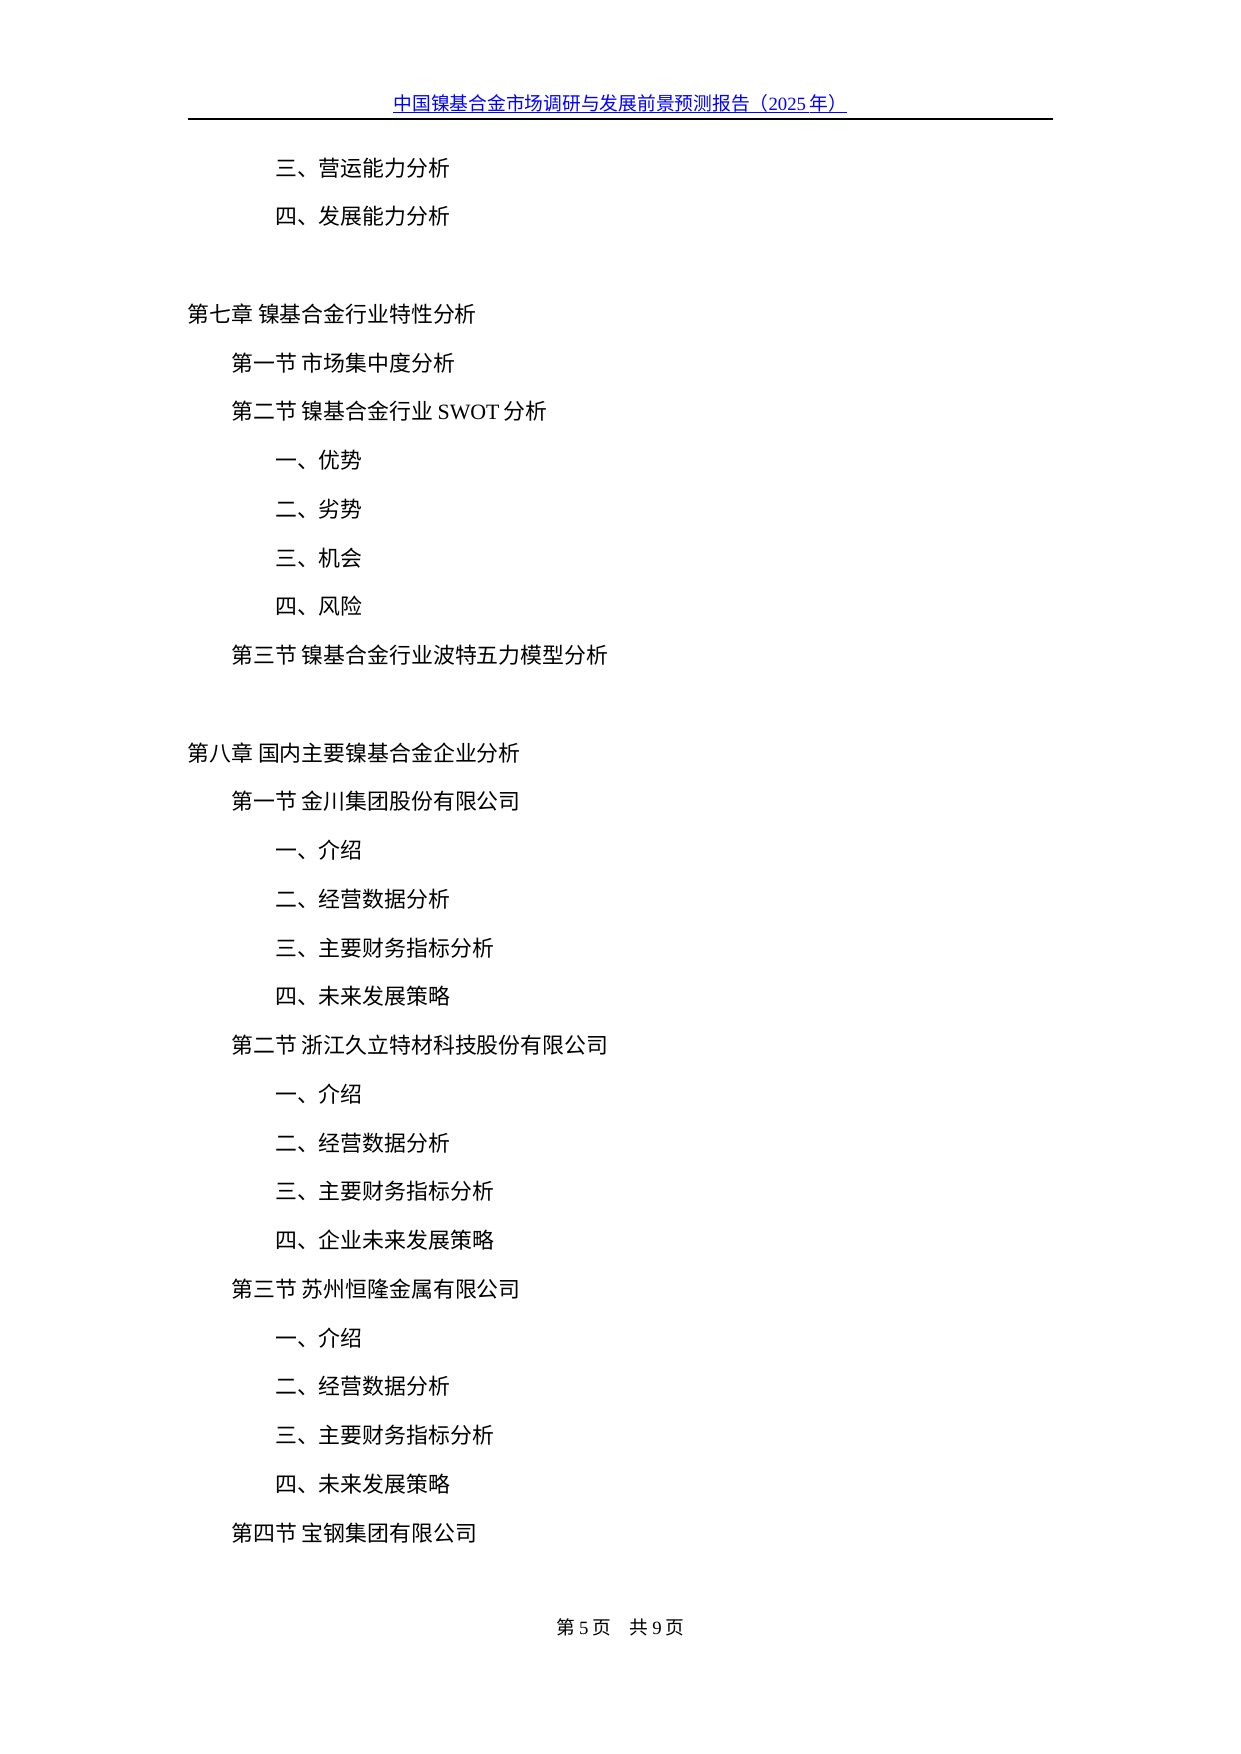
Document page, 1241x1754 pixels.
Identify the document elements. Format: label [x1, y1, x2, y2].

text [187, 150, 1053, 1548]
